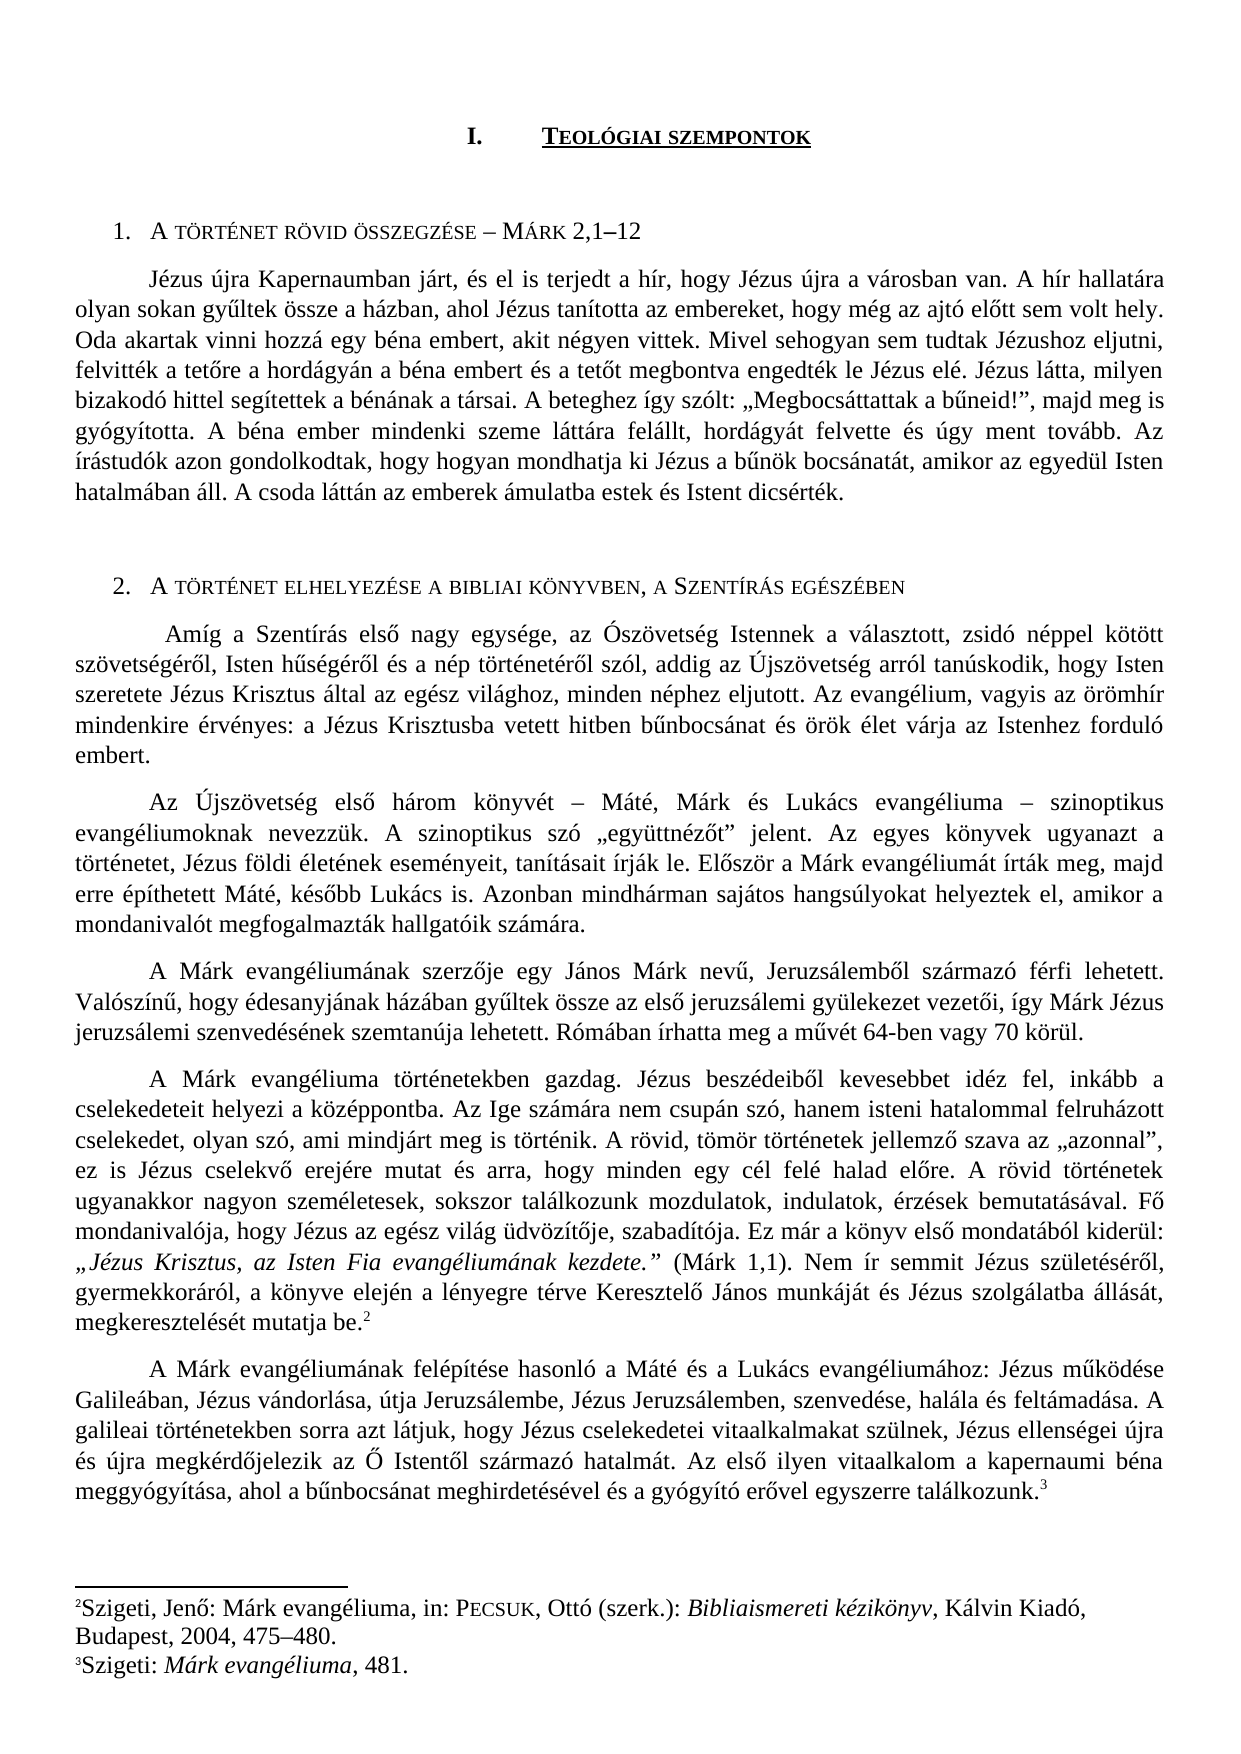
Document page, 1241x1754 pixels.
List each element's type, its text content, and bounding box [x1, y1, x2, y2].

list Teológiai szempontok [112, 121, 1165, 150]
text A Márk evangéliuma történetekben gazdag. Jézus beszédeiből kevesebbet idéz fel, inkább a cselekedeteit helyezi a középpontba. Az Ige számára nem csupán szó, hanem isteni hatalommal felruházott cselekedet, olyan szó, ami mindjárt meg is történik. A rövid, tömör történetek jellemző szava az „azonnal”, ez is Jézus cselekvő erejére mutat és arra, hogy minden egy cél felé halad előre. A rövid történetek ugyanakkor nagyon személetesek, sokszor találkozunk mozdulatok, indulatok, érzések bemutatásával. Fő mondanivalója, hogy Jézus az egész világ üdvözítője, szabadítója. Ez már a könyv első mondatából kiderül: „Jézus Krisztus, az Isten Fia evangéliumának kezdete.” (Márk 1,1). Nem ír semmit Jézus születéséről, gyermekkoráról, a könyve elején a lényegre térve Keresztelő János munkáját és Jézus szolgálatba állását, megkeresztelését mutatja be. [75, 1064, 1165, 1336]
text Az Újszövetség első három könyvét – Máté, Márk és Lukács evangéliuma – szinoptikus evangéliumoknak nevezzük. A szinoptikus szó „együttnézőt” jelent. Az egyes könyvek ugyanazt a történetet, Jézus földi életének eseményeit, tanításait írják le. Először a Márk evangéliumát írták meg, majd erre építhetett Máté, később Lukács is. Azonban mindhárman sajátos hangsúlyokat helyeztek el, amikor a mondanivalót megfogalmazták hallgatóik számára. [75, 787, 1165, 938]
list A történet elhelyezése a bibliai könyvben, a Szentírás egészében [112, 571, 1165, 600]
text A Márk evangéliumának szerzője egy János Márk nevű, Jeruzsálemből származó férfi lehetett. Valószínű, hogy édesanyjának házában gyűltek össze az első jeruzsálemi gyülekezet vezetői, így Márk Jézus jeruzsálemi szenvedésének szemtanúja lehetett. Rómában írhatta meg a művét 64-ben vagy 70 körül. [75, 956, 1165, 1046]
text Jézus újra Kapernaumban járt, és el is terjedt a hír, hogy Jézus újra a városban van. A hír hallatára olyan sokan gyűltek össze a házban, ahol Jézus tanította az embereket, hogy még az ajtó előtt sem volt hely. Oda akartak vinni hozzá egy béna embert, akit négyen vittek. Mivel sehogyan sem tudtak Jézushoz eljutni, felvitték a tetőre a hordágyán a béna embert és a tetőt megbontva engedték le Jézus elé. Jézus látta, milyen bizakodó hittel segítettek a bénának a társai. A beteghez így szólt: „Megbocsáttattak a bűneid!”, majd meg is gyógyította. A béna ember mindenki szeme láttára felállt, hordágyát felvette és úgy ment tovább. Az írástudók azon gondolkodtak, hogy hogyan mondhatja ki Jézus a bűnök bocsánatát, amikor az egyedül Isten hatalmában áll. A csoda láttán az emberek ámulatba estek és Istent dicsérték. [75, 264, 1165, 506]
list A történet rövid összegzése – Márk 2,1–12 [112, 216, 1165, 245]
text A Márk evangéliumának felépítése hasonló a Máté és a Lukács evangéliumához: Jézus működése Galileában, Jézus vándorlása, útja Jeruzsálembe, Jézus Jeruzsálemben, szenvedése, halála és feltámadása. A galileai történetekben sorra azt látjuk, hogy Jézus cselekedetei vitaalkalmakat szülnek, Jézus ellenségei újra és újra megkérdőjelezik az Ő Istentől származó hatalmát. Az első ilyen vitaalkalom a kapernaumi béna meggyógyítása, ahol a bűnbocsánat meghirdetésével és a gyógyító erővel egyszerre találkozunk. [75, 1354, 1165, 1505]
text Amíg a Szentírás első nagy egysége, az Ószövetség Istennek a választott, zsidó néppel kötött szövetségéről, Isten hűségéről és a nép történetéről szól, addig az Újszövetség arról tanúskodik, hogy Isten szeretete Jézus Krisztus által az egész világhoz, minden néphez eljutott. Az evangélium, vagyis az örömhír mindenkire érvényes: a Jézus Krisztusba vetett hitben bűnbocsánat és örök élet várja az Istenhez forduló embert. [75, 619, 1165, 769]
